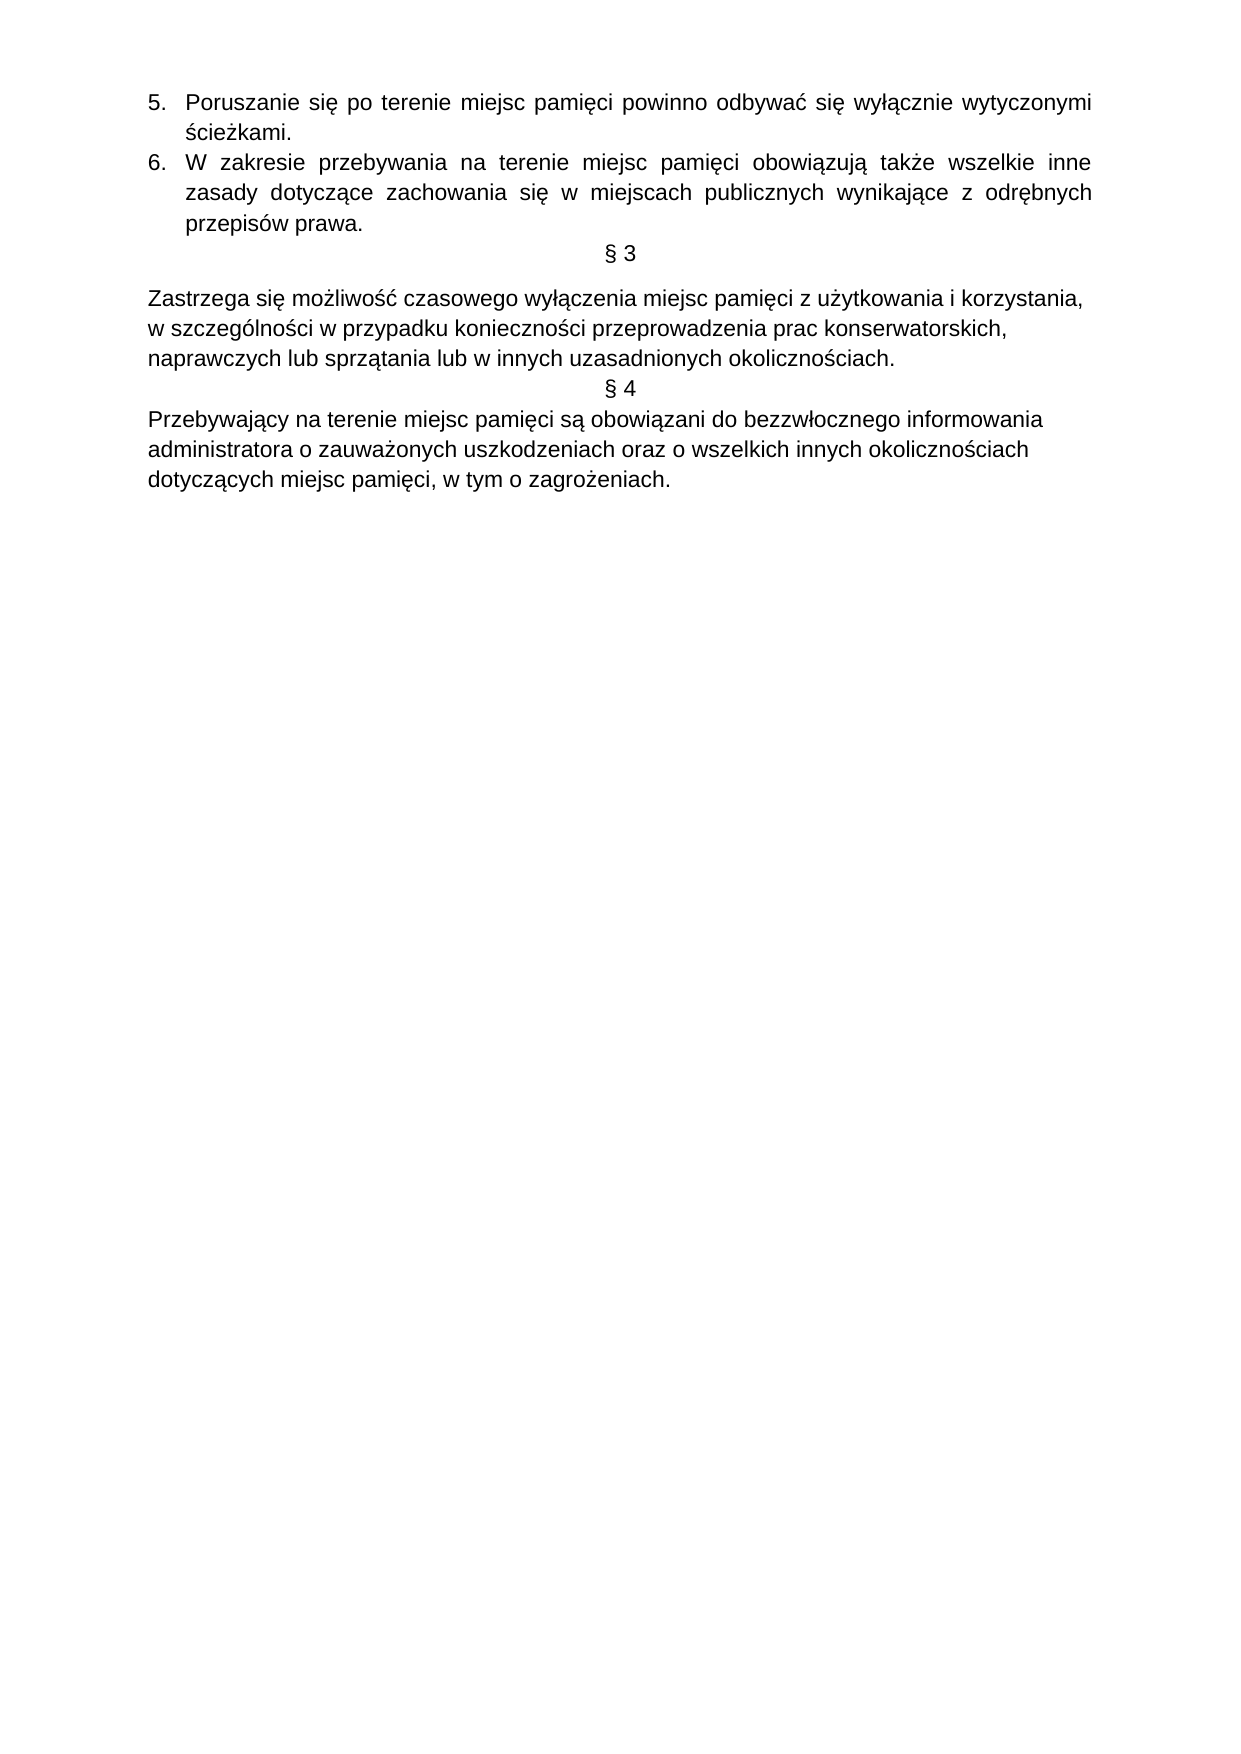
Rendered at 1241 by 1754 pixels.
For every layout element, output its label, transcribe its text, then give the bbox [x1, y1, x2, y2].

text Przebywający na terenie miejsc pamięci są obowiązani do bezzwłocznego informowania administratora o zauważonych uszkodzeniach oraz o wszelkich innych okolicznościach dotyczących miejsc pamięci, w tym o zagrożeniach. [148, 406, 1092, 492]
list W zakresie przebywania na terenie miejsc pamięci obowiązują także wszelkie inne zasady dotyczące zachowania się w miejscach publicznych wynikające z odrębnych przepisów prawa. [148, 149, 1092, 236]
list Poruszanie się po terenie miejsc pamięci powinno odbywać się wyłącznie wytyczonymi ścieżkami. [148, 89, 1092, 145]
text Zastrzega się możliwość czasowego wyłączenia miejsc pamięci z użytkowania i korzystania, w szczególności w przypadku konieczności przeprowadzenia prac konserwatorskich, naprawczych lub sprzątania lub w innych uzasadnionych okolicznościach. [148, 285, 1092, 372]
text § 4 [148, 375, 1092, 402]
text § 3 [148, 240, 1092, 266]
